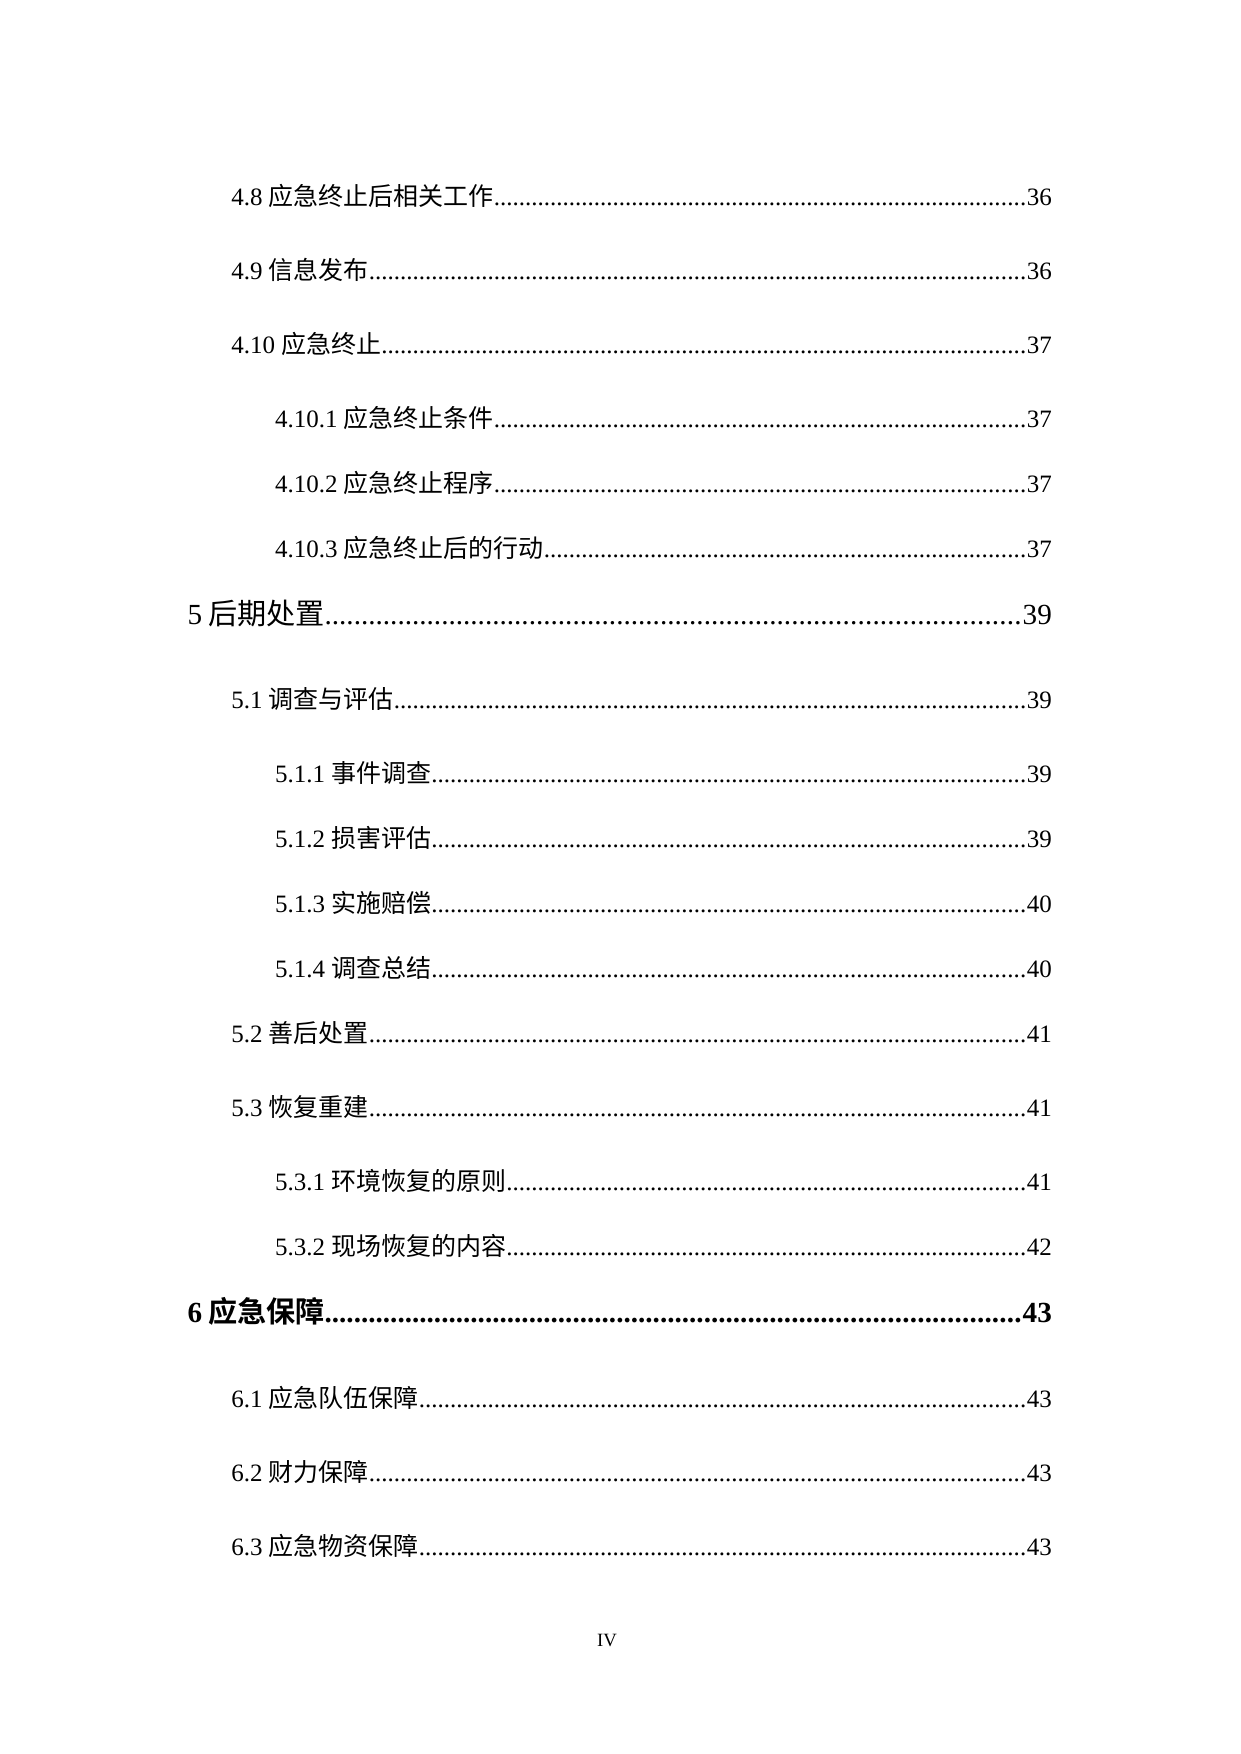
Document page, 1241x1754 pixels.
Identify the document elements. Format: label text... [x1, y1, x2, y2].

text 6.1 应急队伍保障 43 [231, 1364, 1053, 1429]
text 4.10.3 应急终止后的行动 37 [275, 514, 1053, 579]
text 5.2 善后处置 41 [231, 999, 1053, 1064]
text 5.3.1 环境恢复的原则 41 [275, 1147, 1053, 1212]
text 5.1.4 调查总结 40 [275, 934, 1053, 999]
text 4.8 应急终止后相关工作 36 [231, 162, 1053, 227]
text 5.1.2 损害评估 39 [275, 804, 1053, 869]
text 4.9 信息发布 36 [231, 236, 1053, 301]
text 5.1.1 事件调查 39 [275, 739, 1053, 804]
text 5.1.3 实施赔偿 40 [275, 869, 1053, 934]
text 4.10.2 应急终止程序 37 [275, 449, 1053, 514]
text 5.3 恢复重建 41 [231, 1073, 1053, 1138]
text 5后期处置 39 [187, 579, 1053, 644]
text 6.3 应急物资保障 43 [231, 1512, 1053, 1577]
text 5.1 调查与评估 39 [231, 665, 1053, 730]
text 4.10 应急终止 37 [231, 310, 1053, 375]
text 6应急保障 43 [187, 1277, 1053, 1342]
text 4.10.1 应急终止条件 37 [275, 384, 1053, 449]
text 5.3.2 现场恢复的内容 42 [275, 1212, 1053, 1277]
text 6.2 财力保障 43 [231, 1438, 1053, 1503]
